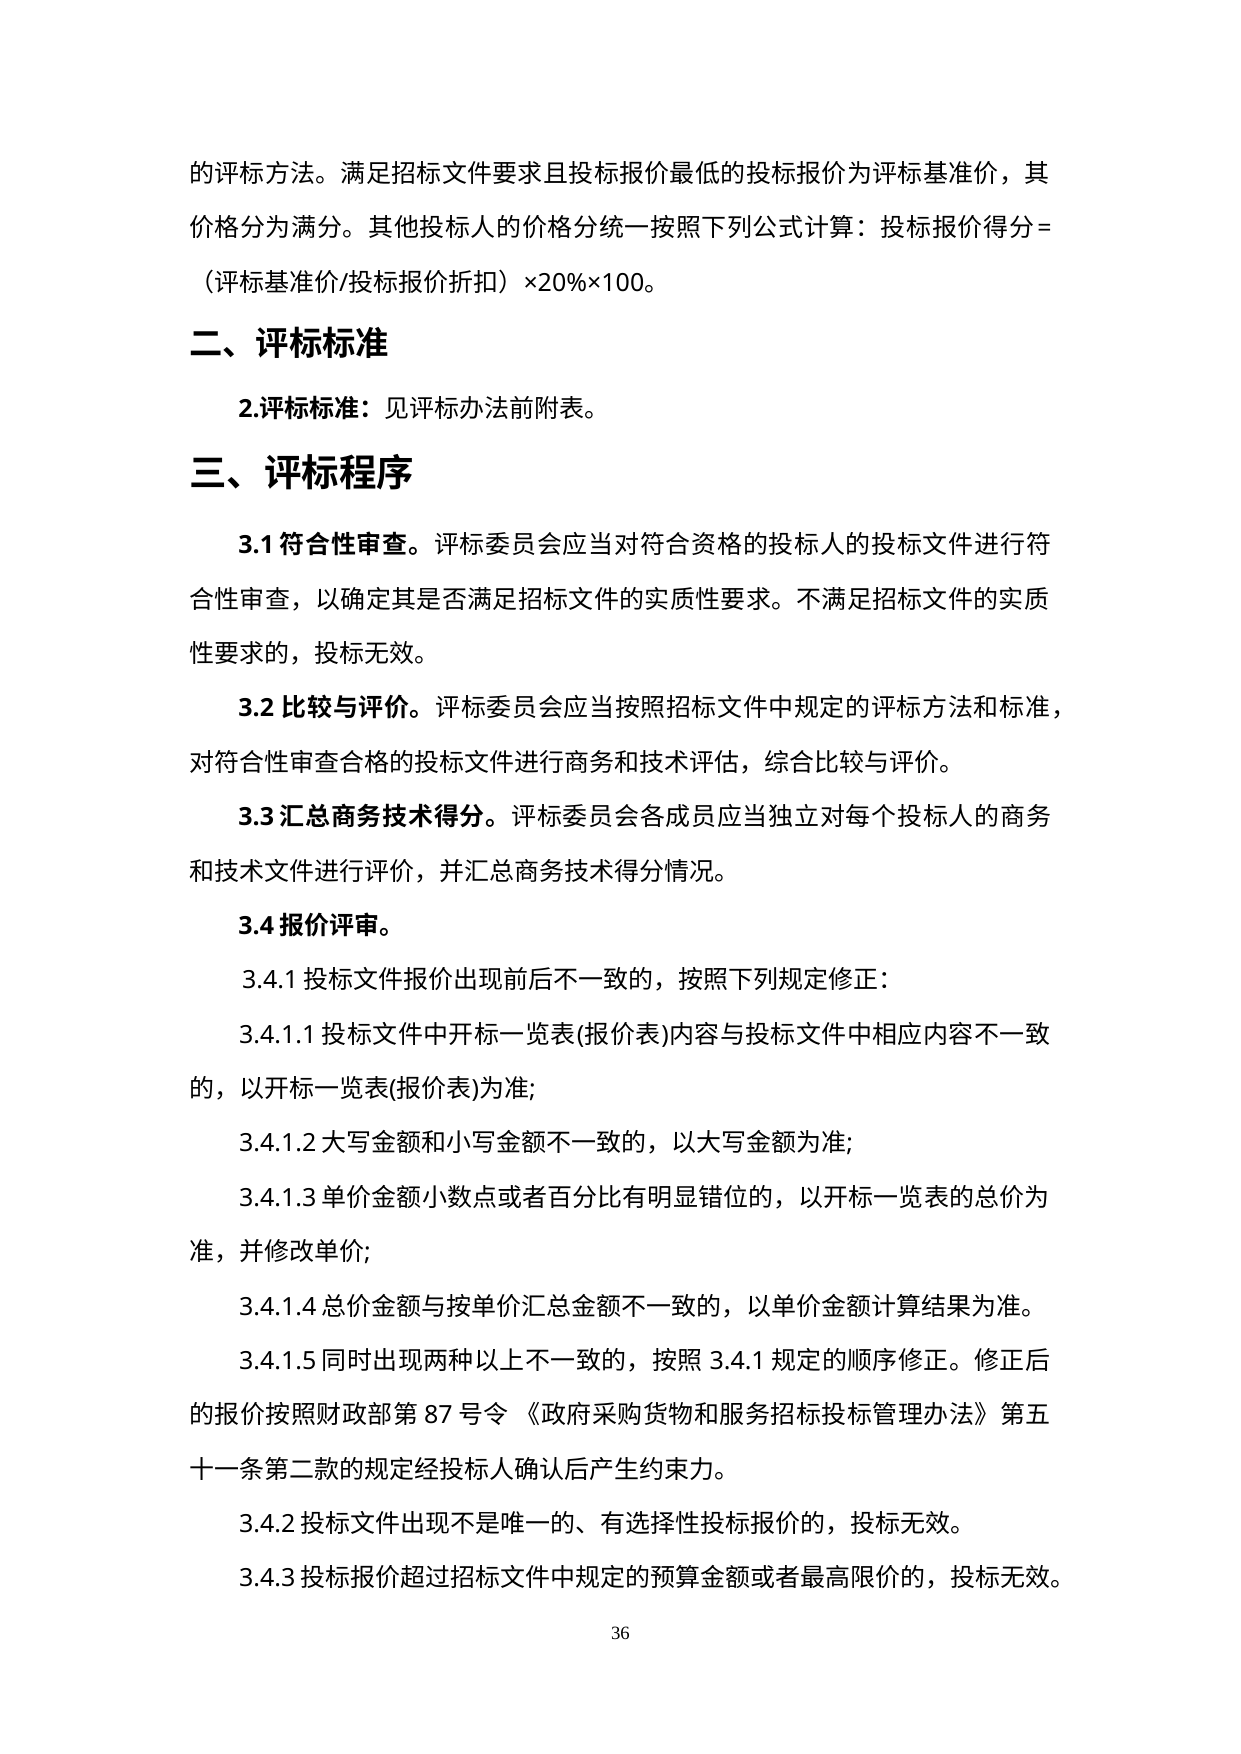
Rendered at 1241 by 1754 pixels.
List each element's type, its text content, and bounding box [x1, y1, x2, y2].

text 3.4.2投标文件出现不是唯一的、有选择性投标报价的，投标无效。 [189, 1503, 1051, 1540]
text 3.4.1.3单价金额小数点或者百分比有明显错位的，以开标一览表的总价为准，并修改单价; [189, 1177, 1051, 1268]
text 三、评标程序 [189, 443, 1051, 498]
text 3.4.3投标报价超过招标文件中规定的预算金额或者最高限价的，投标无效。 [189, 1558, 1051, 1594]
text 二、评标标准 [189, 317, 1051, 365]
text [189, 153, 1051, 298]
text 3.4.1.5同时出现两种以上不一致的，按照3.4.1规定的顺序修正。修正后的报价按照财政部第87号令 《政府采购货物和服务招标投标管理办法》第五十一条第二款的规定经投标人确认后产生约束力。 [189, 1340, 1051, 1485]
text 3.4报价评审。 [189, 905, 1051, 942]
text 3.1符合性审查。评标委员会应当对符合资格的投标人的投标文件进行符合性审查，以确定其是否满足招标文件的实质性要求。不满足招标文件的实质性要求的，投标无效。 [189, 525, 1051, 670]
text 3.3汇总商务技术得分。评标委员会各成员应当独立对每个投标人的商务和技术文件进行评价，并汇总商务技术得分情况。 [189, 797, 1051, 887]
text 3.4.1投标文件报价出现前后不一致的，按照下列规定修正： [189, 960, 1051, 996]
text 3.2 比较与评价。评标委员会应当按照招标文件中规定的评标方法和标准，对符合性审查合格的投标文件进行商务和技术评估，综合比较与评价。 [189, 688, 1051, 778]
text 2.评标标准：见评标办法前附表。 [189, 389, 1051, 425]
text 3.4.1.2大写金额和小写金额不一致的，以大写金额为准; [189, 1123, 1051, 1159]
text 3.4.1.1投标文件中开标一览表(报价表)内容与投标文件中相应内容不一致的，以开标一览表(报价表)为准; [189, 1014, 1051, 1105]
text 3.4.1.4总价金额与按单价汇总金额不一致的，以单价金额计算结果为准。 [189, 1286, 1051, 1322]
